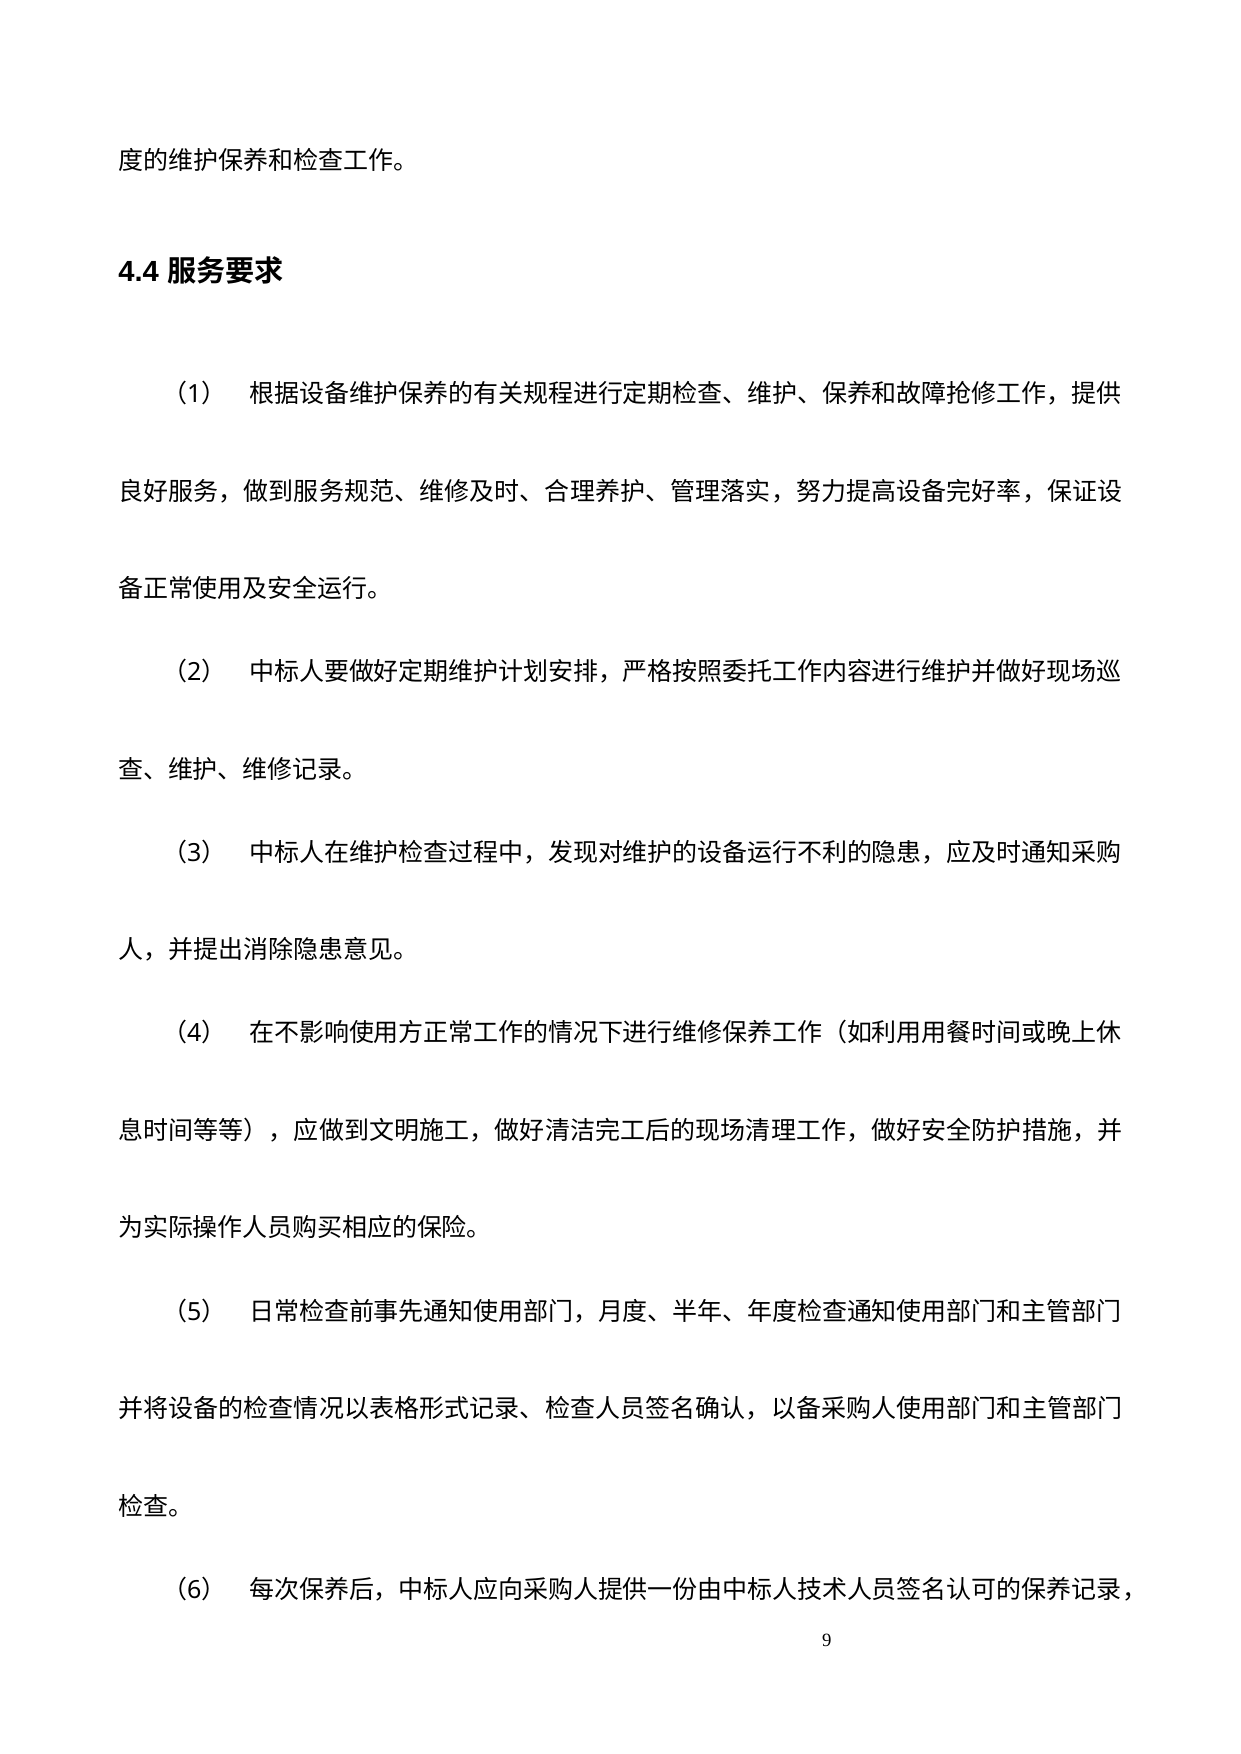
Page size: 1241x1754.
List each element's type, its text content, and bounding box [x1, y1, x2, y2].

list 在不影响使用方正常工作的情况下进行维修保养工作（如利用用餐时间或晚上休息时间等等），应做到文明施工，做好清洁完工后的现场清理工作，做好安全防护措施，并为实际操作人员购买相应的保险。 [118, 998, 1122, 1258]
list 中标人要做好定期维护计划安排，严格按照委托工作内容进行维护并做好现场巡查、维护、维修记录。 [118, 637, 1122, 800]
subtitle 4.4 服务要求 [118, 236, 1122, 301]
list 中标人在维护检查过程中，发现对维护的设备运行不利的隐患，应及时通知采购人，并提出消除隐患意见。 [118, 818, 1122, 980]
list 日常检查前事先通知使用部门，月度、半年、年度检查通知使用部门和主管部门并将设备的检查情况以表格形式记录、检查人员签名确认，以备采购人使用部门和主管部门检查。 [118, 1277, 1122, 1537]
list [118, 1555, 1122, 1620]
list 根据设备维护保养的有关规程进行定期检查、维护、保养和故障抢修工作，提供良好服务，做到服务规范、维修及时、合理养护、管理落实，努力提高设备完好率，保证设备正常使用及安全运行。 [118, 359, 1122, 619]
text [118, 126, 1122, 191]
